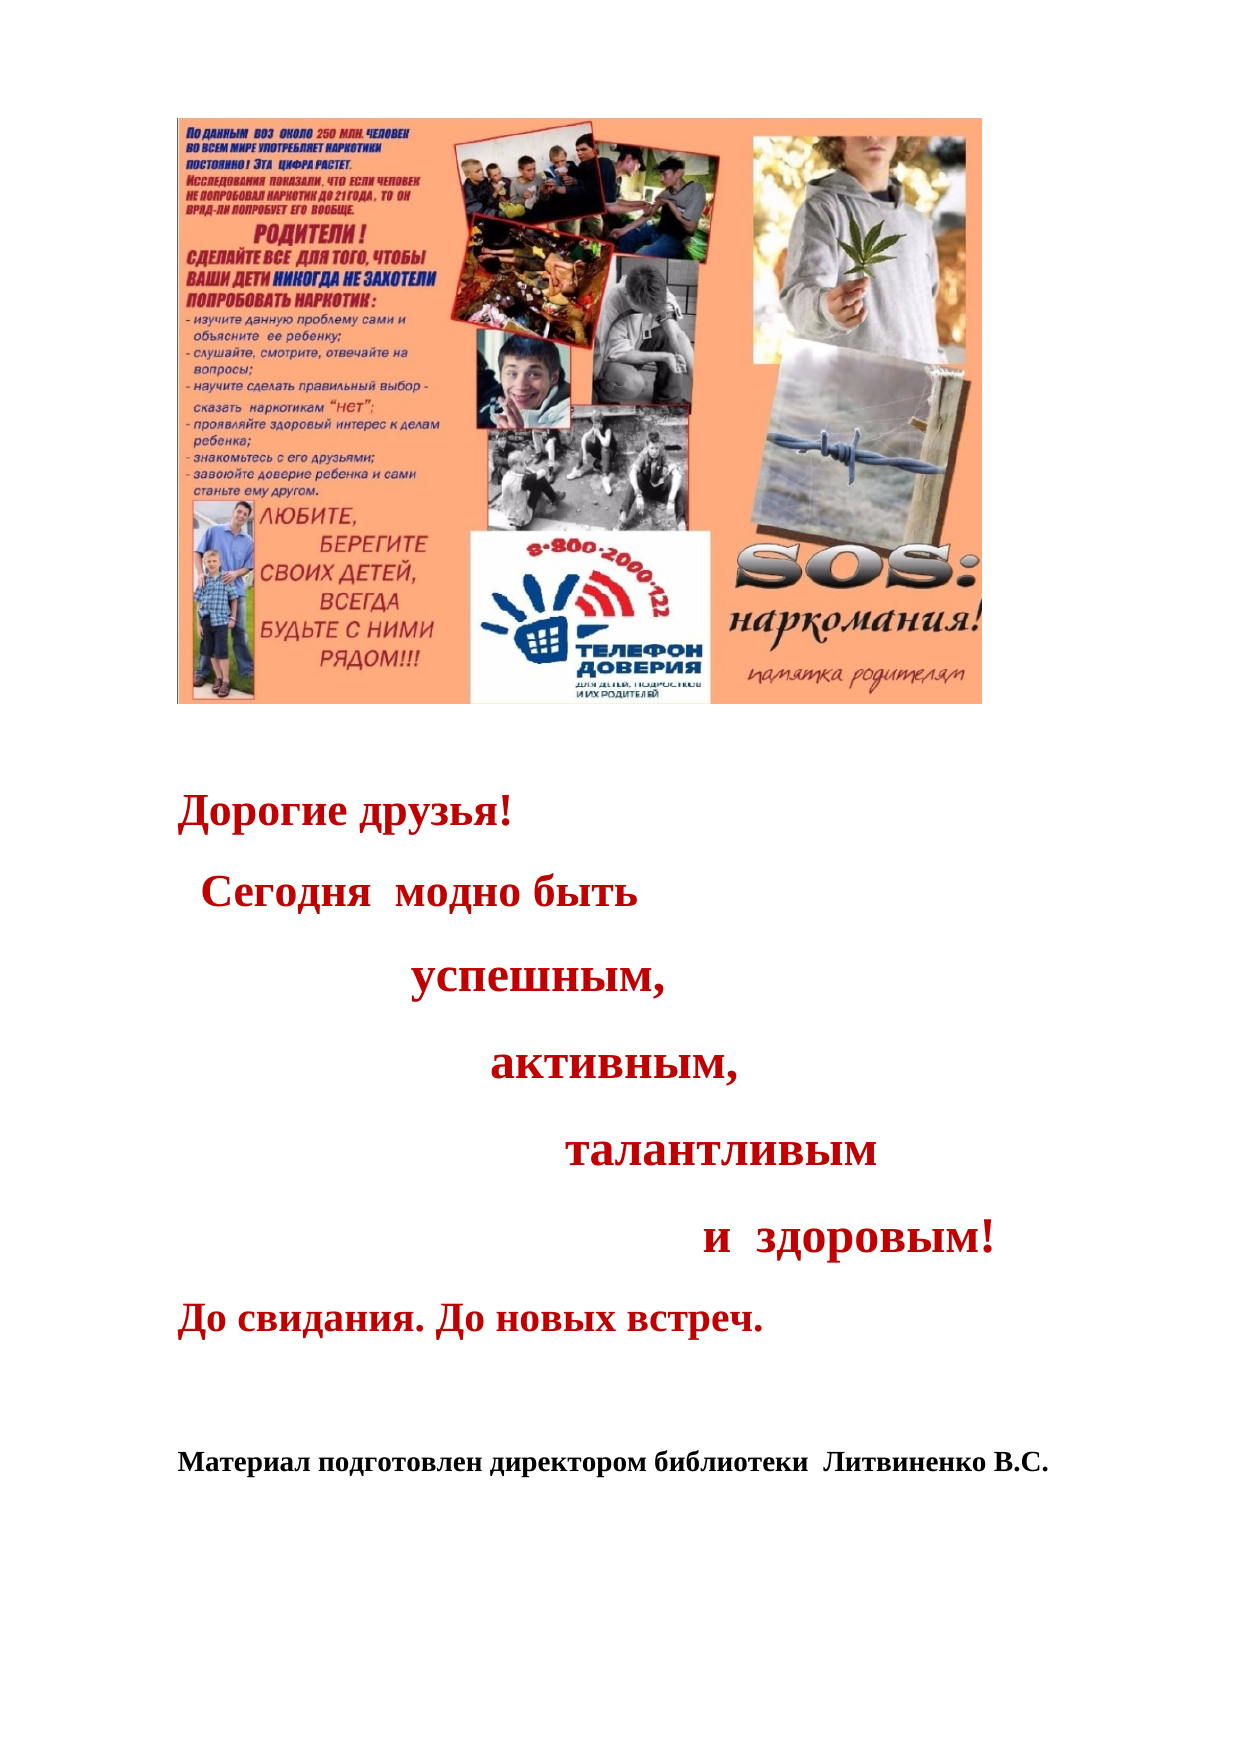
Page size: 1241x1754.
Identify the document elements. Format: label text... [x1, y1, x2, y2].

text Сегодня модно быть [177, 863, 1152, 916]
text Материал подготовлен директором библиотеки Литвиненко В.С. [177, 1444, 1152, 1478]
text активным, [177, 1032, 1152, 1089]
text успешным, [177, 945, 1152, 1002]
picture [177, 118, 982, 704]
text и здоровым! [177, 1205, 1152, 1263]
text Дорогие друзья! [177, 782, 1152, 835]
text талантливым [177, 1118, 1152, 1176]
text До свидания. До новых встреч. [177, 1292, 1152, 1340]
